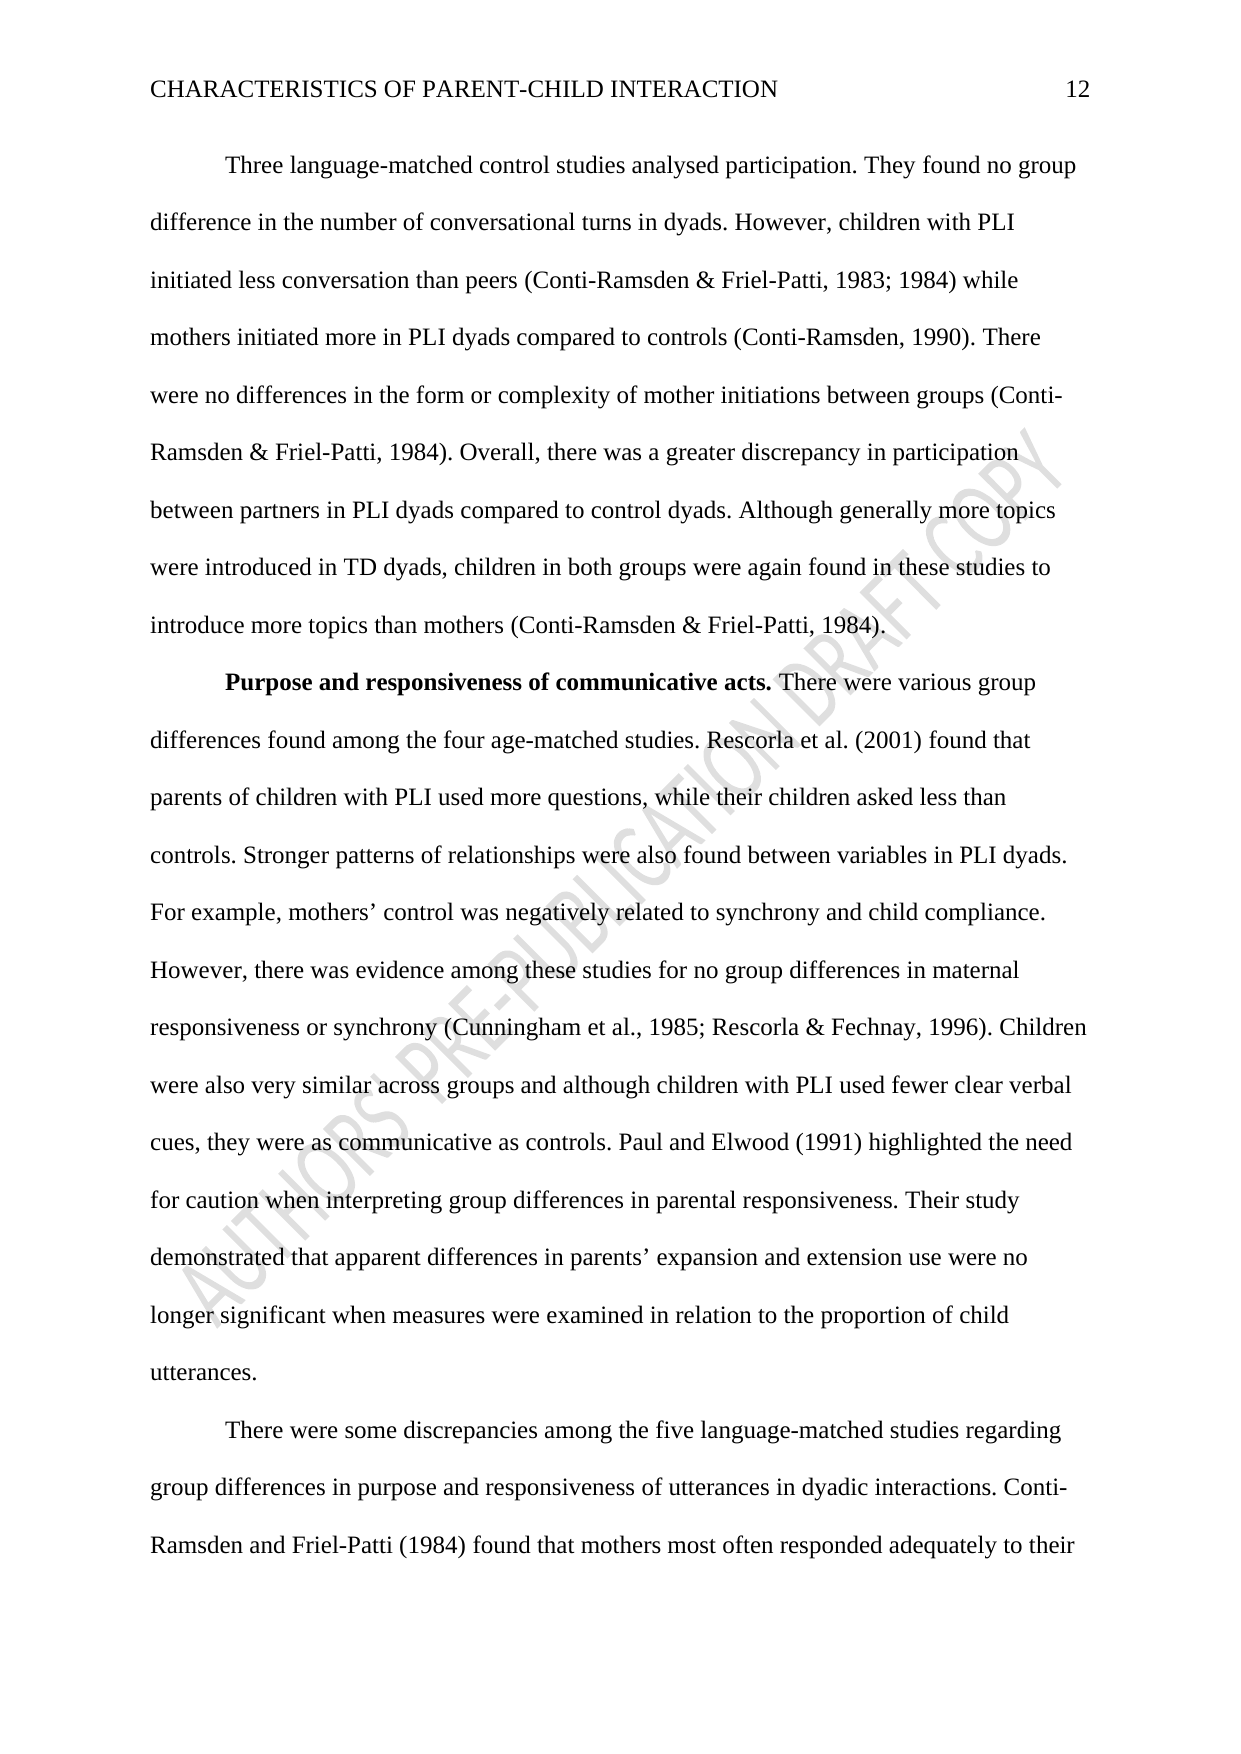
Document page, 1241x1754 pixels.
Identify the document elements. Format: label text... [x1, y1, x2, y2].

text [150, 1415, 1090, 1559]
text Purpose and responsiveness of communicative acts. There were various group differences found among the four age-matched studies. Rescorla et al. (2001) found that parents of children with PLI used more questions, while their children asked less than controls. Stronger patterns of relationships were also found between variables in PLI dyads. For example, mothers’ control was negatively related to synchrony and child compliance. However, there was evidence among these studies for no group differences in maternal responsiveness or synchrony (Cunningham et al., 1985; Rescorla & Fechnay, 1996). Children were also very similar across groups and although children with PLI used fewer clear verbal cues, they were as communicative as controls. Paul and Elwood (1991) highlighted the need for caution when interpreting group differences in parental responsiveness. Their study demonstrated that apparent differences in parents’ expansion and extension use were no longer significant when measures were examined in relation to the proportion of child utterances. [150, 667, 1090, 1386]
text Three language-matched control studies analysed participation. They found no group difference in the number of conversational turns in dyads. However, children with PLI initiated less conversation than peers (Conti-Ramsden & Friel-Patti, 1983; 1984) while mothers initiated more in PLI dyads compared to controls (Conti-Ramsden, 1990). There were no differences in the form or complexity of mother initiations between groups (Conti-Ramsden & Friel-Patti, 1984). Overall, there was a greater discrepancy in participation between partners in PLI dyads compared to control dyads. Although generally more topics were introduced in TD dyads, children in both groups were again found in these studies to introduce more topics than mothers (Conti-Ramsden & Friel-Patti, 1984). [150, 150, 1090, 639]
